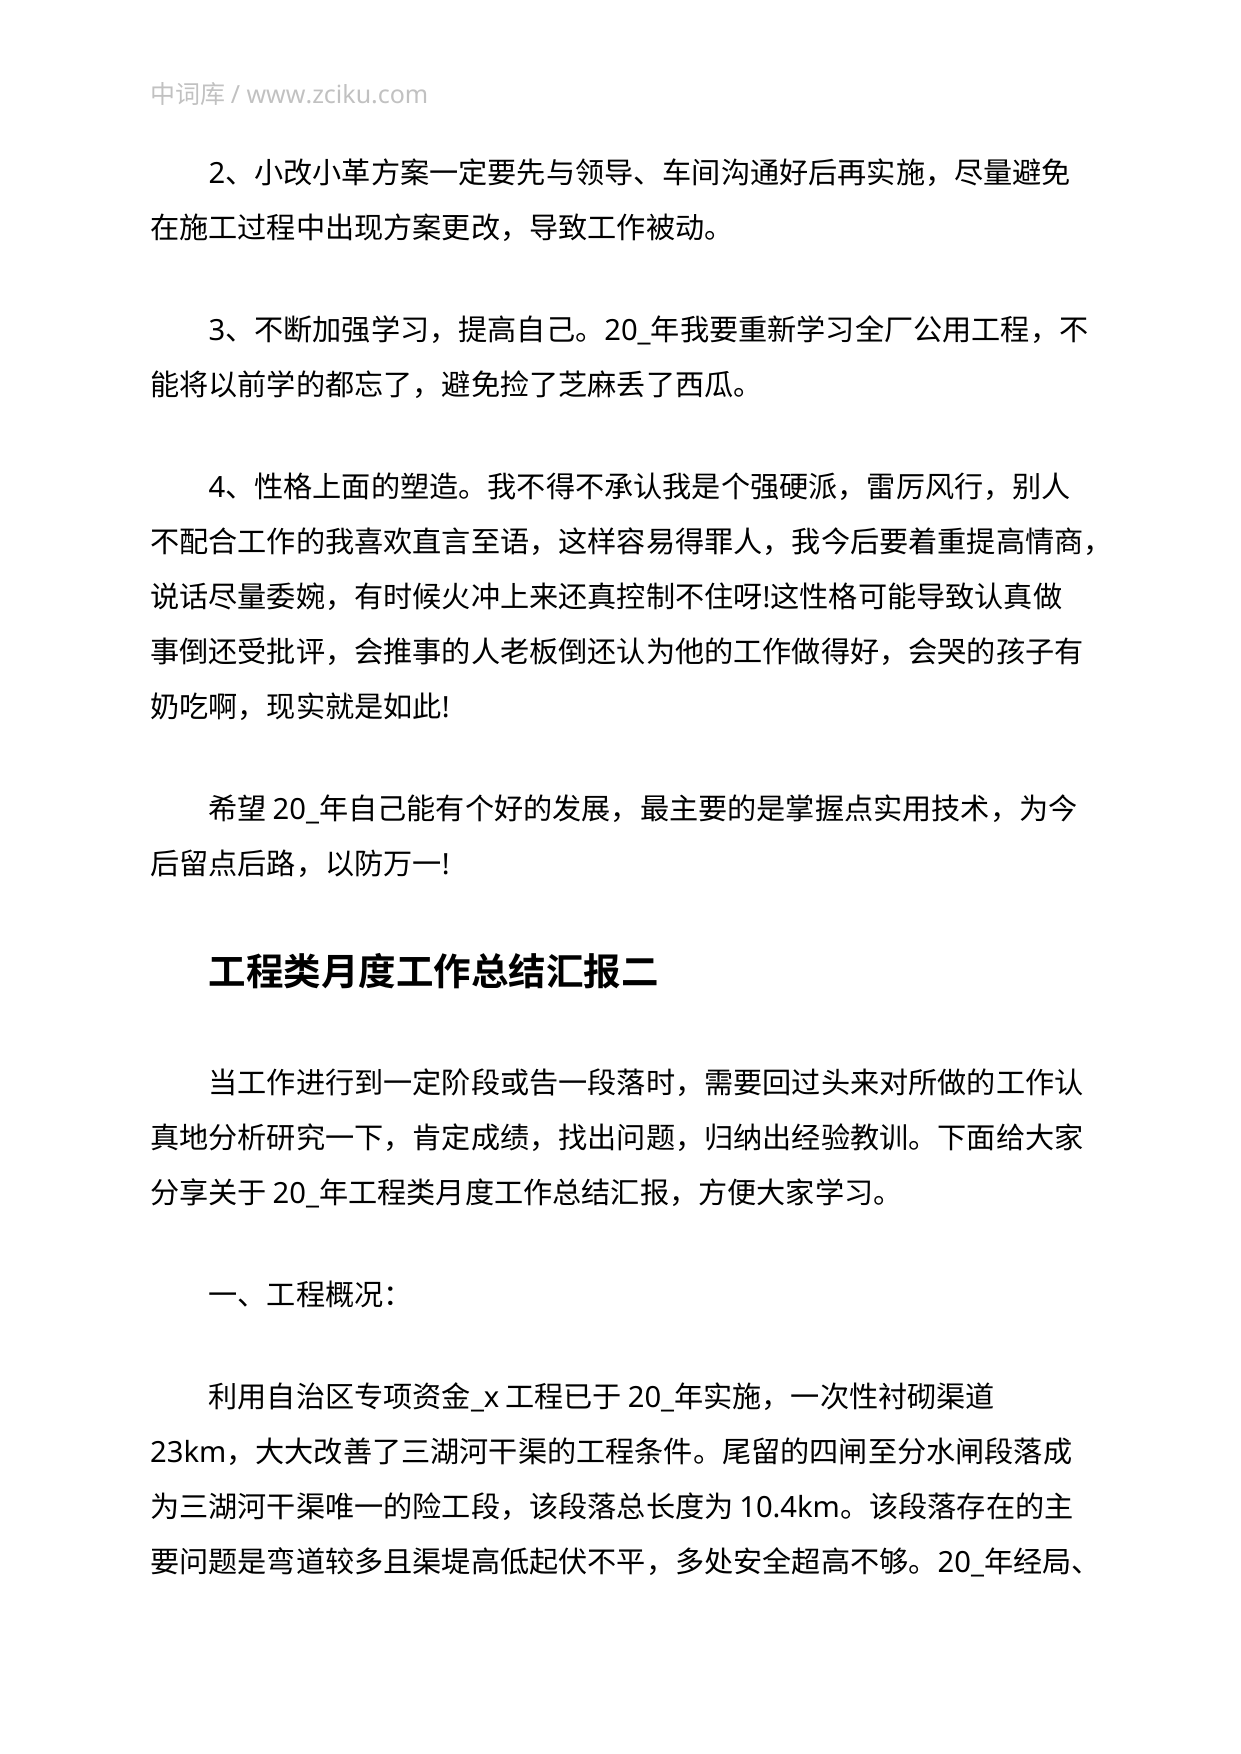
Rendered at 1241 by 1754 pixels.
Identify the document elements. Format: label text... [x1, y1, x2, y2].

text 3、不断加强学习，提高自己。20_年我要重新学习全厂公用工程，不能将以前学的都忘了，避免捡了芝麻丢了西瓜。 [150, 307, 1090, 404]
text 工程类月度工作总结汇报二 [150, 942, 1090, 997]
text 4、性格上面的塑造。我不得不承认我是个强硬派，雷厉风行，别人不配合工作的我喜欢直言至语，这样容易得罪人，我今后要着重提高情商，说话尽量委婉，有时候火冲上来还真控制不住呀!这性格可能导致认真做事倒还受批评，会推事的人老板倒还认为他的工作做得好，会哭的孩子有奶吃啊，现实就是如此! [150, 463, 1090, 726]
text 当工作进行到一定阶段或告一段落时，需要回过头来对所做的工作认真地分析研究一下，肯定成绩，找出问题，归纳出经验教训。下面给大家分享关于20_年工程类月度工作总结汇报，方便大家学习。 [150, 1060, 1090, 1212]
text 一、工程概况： [150, 1271, 1090, 1314]
text 希望20_年自己能有个好的发展，最主要的是掌握点实用技术，为今后留点后路，以防万一! [150, 785, 1090, 883]
text 2、小改小革方案一定要先与领导、车间沟通好后再实施，尽量避免在施工过程中出现方案更改，导致工作被动。 [150, 150, 1090, 247]
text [150, 1373, 1090, 1581]
